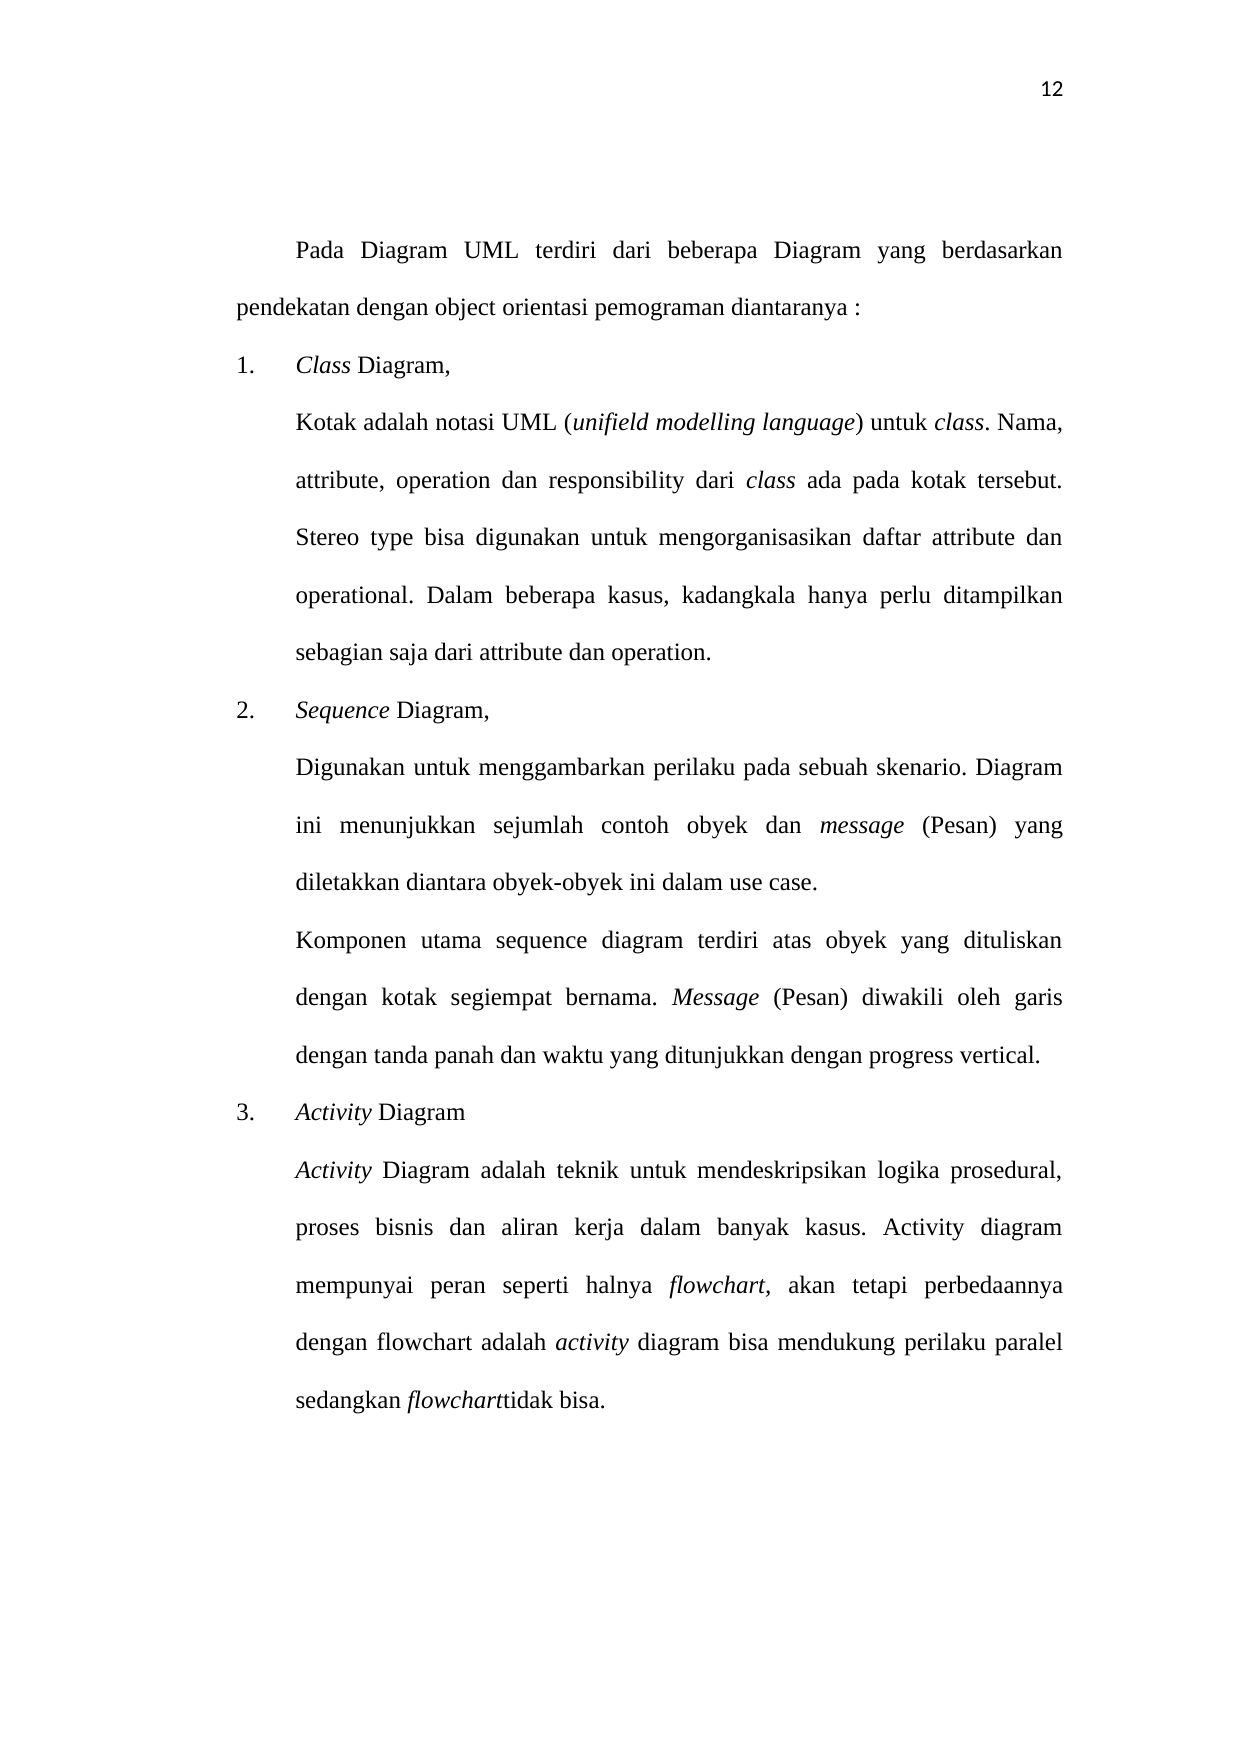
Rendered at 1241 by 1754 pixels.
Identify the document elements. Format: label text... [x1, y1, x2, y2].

text Digunakan untuk menggambarkan perilaku pada sebuah skenario. Diagram ini menunjukkan sejumlah contoh obyek dan message (Pesan) yang diletakkan diantara obyek-obyek ini dalam use case. [236, 752, 1063, 896]
text Kotak adalah notasi UML (unifield modelling language) untuk class. Nama, attribute, operation dan responsibility dari class ada pada kotak tersebut. Stereo type bisa digunakan untuk mengorganisasikan daftar attribute dan operational. Dalam beberapa kasus, kadangkala hanya perlu ditampilkan sebagian saja dari attribute dan operation. [295, 407, 1063, 666]
text Pada Diagram UML terdiri dari beberapa Diagram yang berdasarkan pendekatan dengan object orientasi pemograman diantaranya : [236, 235, 1063, 321]
list Activity Diagram [236, 1097, 1063, 1126]
list Sequence Diagram, [236, 695, 1063, 723]
text Activity Diagram adalah teknik untuk mendeskripsikan logika prosedural, proses bisnis dan aliran kerja dalam banyak kasus. Activity diagram mempunyai peran seperti halnya flowchart, akan tetapi perbedaannya dengan flowchart adalah activity diagram bisa mendukung perilaku paralel sedangkan flowcharttidak bisa. [295, 1155, 1063, 1413]
list Class Diagram, [236, 350, 1063, 378]
text Komponen utama sequence diagram terdiri atas obyek yang dituliskan dengan kotak segiempat bernama. Message (Pesan) diwakili oleh garis dengan tanda panah dan waktu yang ditunjukkan dengan progress vertical. [295, 925, 1063, 1068]
